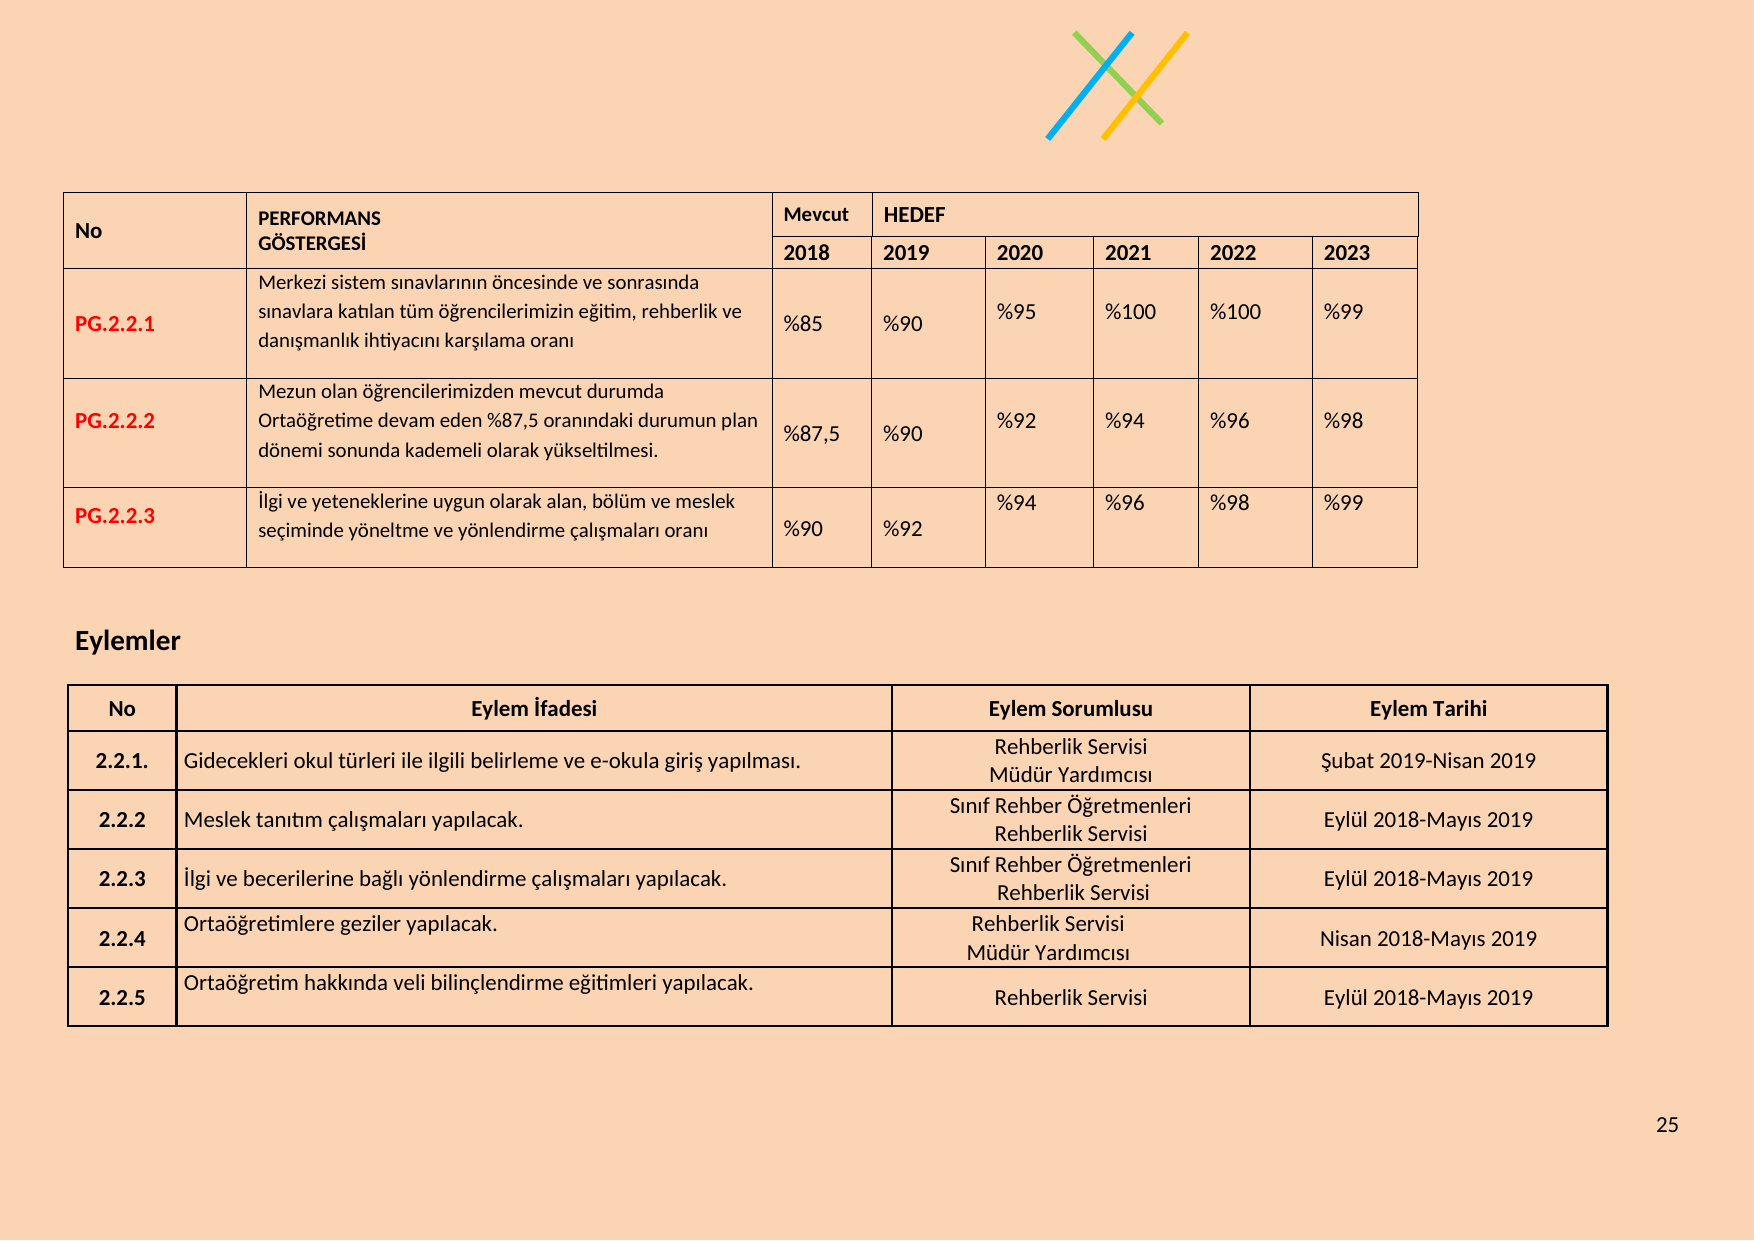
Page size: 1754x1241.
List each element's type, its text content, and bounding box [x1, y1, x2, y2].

table_cell %99 [1313, 269, 1417, 377]
table_header Mevcut [773, 193, 872, 236]
table_cell %90 [872, 379, 985, 487]
table_cell %94 [1094, 379, 1198, 487]
table_header No [69, 686, 175, 730]
table_header Eylem Sorumlusu [893, 686, 1249, 730]
table_cell Rehberlik Servisi [893, 968, 1249, 1025]
table_cell İlgi ve yeteneklerine uygun olarak alan, bölüm ve meslek seçiminde yöneltme ve yönlendirme çalışmaları oranı [247, 488, 772, 567]
table_cell Rehberlik Servisi Müdür Yardımcısı [893, 909, 1249, 966]
table_cell İlgi ve becerilerine bağlı yönlendirme çalışmaları yapılacak. [178, 850, 891, 907]
table_cell %98 [1313, 379, 1417, 487]
table_cell Rehberlik Servisi Müdür Yardımcısı [893, 732, 1249, 789]
table_header No [64, 193, 246, 268]
table_cell %92 [872, 488, 985, 567]
table_cell %87,5 [773, 379, 871, 487]
table_cell 2019 [872, 237, 985, 268]
table_header PERFORMANS GÖSTERGESİ [247, 193, 772, 268]
table_cell PG.2.2.1 [64, 269, 246, 377]
table_cell Mezun olan öğrencilerimizden mevcut durumda Ortaöğretime devam eden %87,5 oranındaki durumun plan dönemi sonunda kademeli olarak yükseltilmesi. [247, 379, 772, 487]
table_cell 2022 [1199, 237, 1312, 268]
table_cell Eylül 2018-Mayıs 2019 [1251, 791, 1606, 848]
table_cell %92 [986, 379, 1093, 487]
table_cell 2023 [1313, 237, 1417, 268]
table_cell Şubat 2019-Nisan 2019 [1251, 732, 1606, 789]
table_cell %99 [1313, 488, 1417, 567]
table_cell Meslek tanıtım çalışmaları yapılacak. [178, 791, 891, 848]
table_cell PG.2.2.2 [64, 379, 246, 487]
table_cell %96 [1094, 488, 1198, 567]
table_cell %100 [1094, 269, 1198, 377]
table_cell Nisan 2018-Mayıs 2019 [1251, 909, 1606, 966]
table_cell 2.2.2 [69, 791, 175, 848]
table_header Eylem Tarihi [1251, 686, 1606, 730]
table_cell 2018 [773, 237, 871, 268]
table_cell Eylül 2018-Mayıs 2019 [1251, 850, 1606, 907]
table_cell Sınıf Rehber Öğretmenleri Rehberlik Servisi [893, 791, 1249, 848]
table_cell 2021 [1094, 237, 1198, 268]
table_cell Sınıf Rehber Öğretmenleri Rehberlik Servisi [893, 850, 1249, 907]
table_cell 2020 [986, 237, 1093, 268]
table_header Eylem İfadesi [178, 686, 891, 730]
table_cell Ortaöğretim hakkında veli bilinçlendirme eğitimleri yapılacak. [178, 968, 891, 1025]
table_cell 2.2.1. [69, 732, 175, 789]
table_header HEDEF [873, 193, 1418, 236]
table_cell %90 [773, 488, 871, 567]
table_cell %98 [1199, 488, 1312, 567]
table_cell 2.2.4 [69, 909, 175, 966]
table_cell %96 [1199, 379, 1312, 487]
table_cell Merkezi sistem sınavlarının öncesinde ve sonrasında sınavlara katılan tüm öğrencilerimizin eğitim, rehberlik ve danışmanlık ihtiyacını karşılama oranı [247, 269, 772, 377]
text Eylemler [75, 622, 1679, 658]
table_cell Gidecekleri okul türleri ile ilgili belirleme ve e-okula giriş yapılması. [178, 732, 891, 789]
table_cell %95 [986, 269, 1093, 377]
table_cell %85 [773, 269, 871, 377]
table_cell 2.2.3 [69, 850, 175, 907]
table_cell %90 [872, 269, 985, 377]
table_cell 2.2.5 [69, 968, 175, 1025]
table_cell %94 [986, 488, 1093, 567]
table_cell %100 [1199, 269, 1312, 377]
table_cell PG.2.2.3 [64, 488, 246, 567]
table_cell Eylül 2018-Mayıs 2019 [1251, 968, 1606, 1025]
table_cell Ortaöğretimlere geziler yapılacak. [178, 909, 891, 966]
